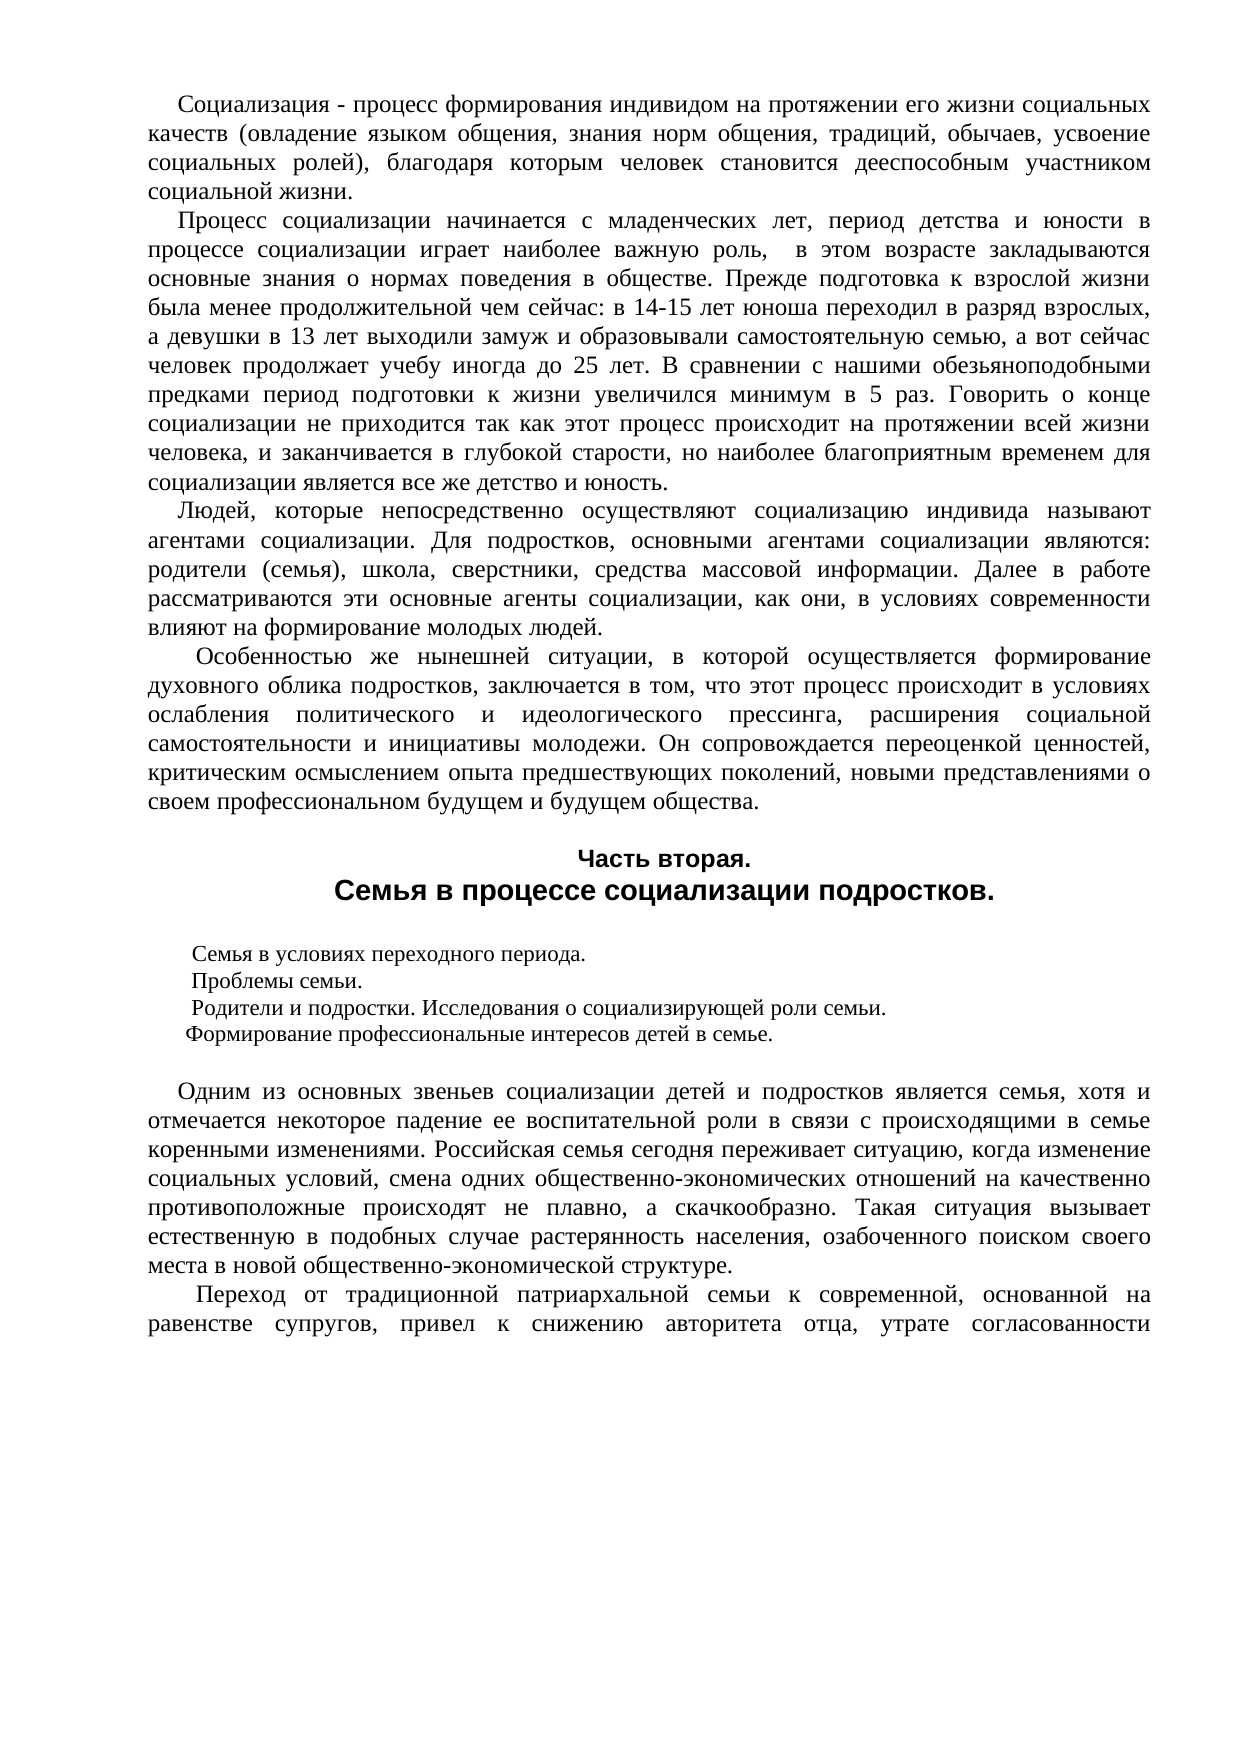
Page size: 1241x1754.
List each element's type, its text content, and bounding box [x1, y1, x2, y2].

list Семья в условиях переходного периода. [148, 940, 1152, 967]
text Социализация - процесс формирования индивидом на протяжении его жизни социальных качеств (овладение языком общения, знания норм общения, традиций, обычаев, усвоение социальных ролей), благодаря которым человек становится дееспособным участником социальной жизни. [148, 88, 1152, 205]
text Особенностью же нынешней ситуации, в которой осуществляется формирование духовного облика подростков, заключается в том, что этот процесс происходит в условиях ослабления политического и идеологического прессинга, расширения социальной самостоятельности и инициативы молодежи. Он сопровождается переоценкой ценностей, критическим осмыслением опыта предшествующих поколений, новыми представлениями о своем профессиональном будущем и будущем общества. [148, 641, 1152, 815]
text Семья в процессе социализации подростков. [148, 873, 1152, 907]
list Формирование профессиональные интересов детей в семье. [148, 1020, 1152, 1047]
list Родители и подростки. Исследования о социализирующей роли семьи. [148, 993, 1152, 1020]
text Людей, которые непосредственно осуществляют социализацию индивида называют агентами социализации. Для подростков, основными агентами социализации являются: родители (семья), школа, сверстники, средства массовой информации. Далее в работе рассматриваются эти основные агенты социализации, как они, в условиях современности влияют на формирование молодых людей. [148, 495, 1152, 641]
text Одним из основных звеньев социализации детей и подростков является семья, хотя и отмечается некоторое падение ее воспитательной роли в связи с происходящими в семье коренными изменениями. Российская семья сегодня переживает ситуацию, когда изменение социальных условий, смена одних общественно-экономических отношений на качественно противоположные происходят не плавно, а скачкообразно. Такая ситуация вызывает естественную в подобных случае растерянность населения, озабоченного поиском своего места в новой общественно-экономической структуре. [148, 1076, 1152, 1279]
text Процесс социализации начинается с младенческих лет, период детства и юности в процессе социализации играет наиболее важную роль, в этом возрасте закладываются основные знания о нормах поведения в обществе. Прежде подготовка к взрослой жизни была менее продолжительной чем сейчас: в 14-15 лет юноша переходил в разряд взрослых, а девушки в 13 лет выходили замуж и образовывали самостоятельную семью, а вот сейчас человек продолжает учебу иногда до 25 лет. В сравнении с нашими обезьяноподобными предками период подготовки к жизни увеличился минимум в 5 раз. Говорить о конце социализации не приходится так как этот процесс происходит на протяжении всей жизни человека, и заканчивается в глубокой старости, но наиболее благоприятным временем для социализации является все же детство и юность. [148, 205, 1152, 495]
list Проблемы семьи. [148, 967, 1152, 993]
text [148, 1279, 1152, 1337]
text Часть вторая. [148, 844, 1152, 873]
